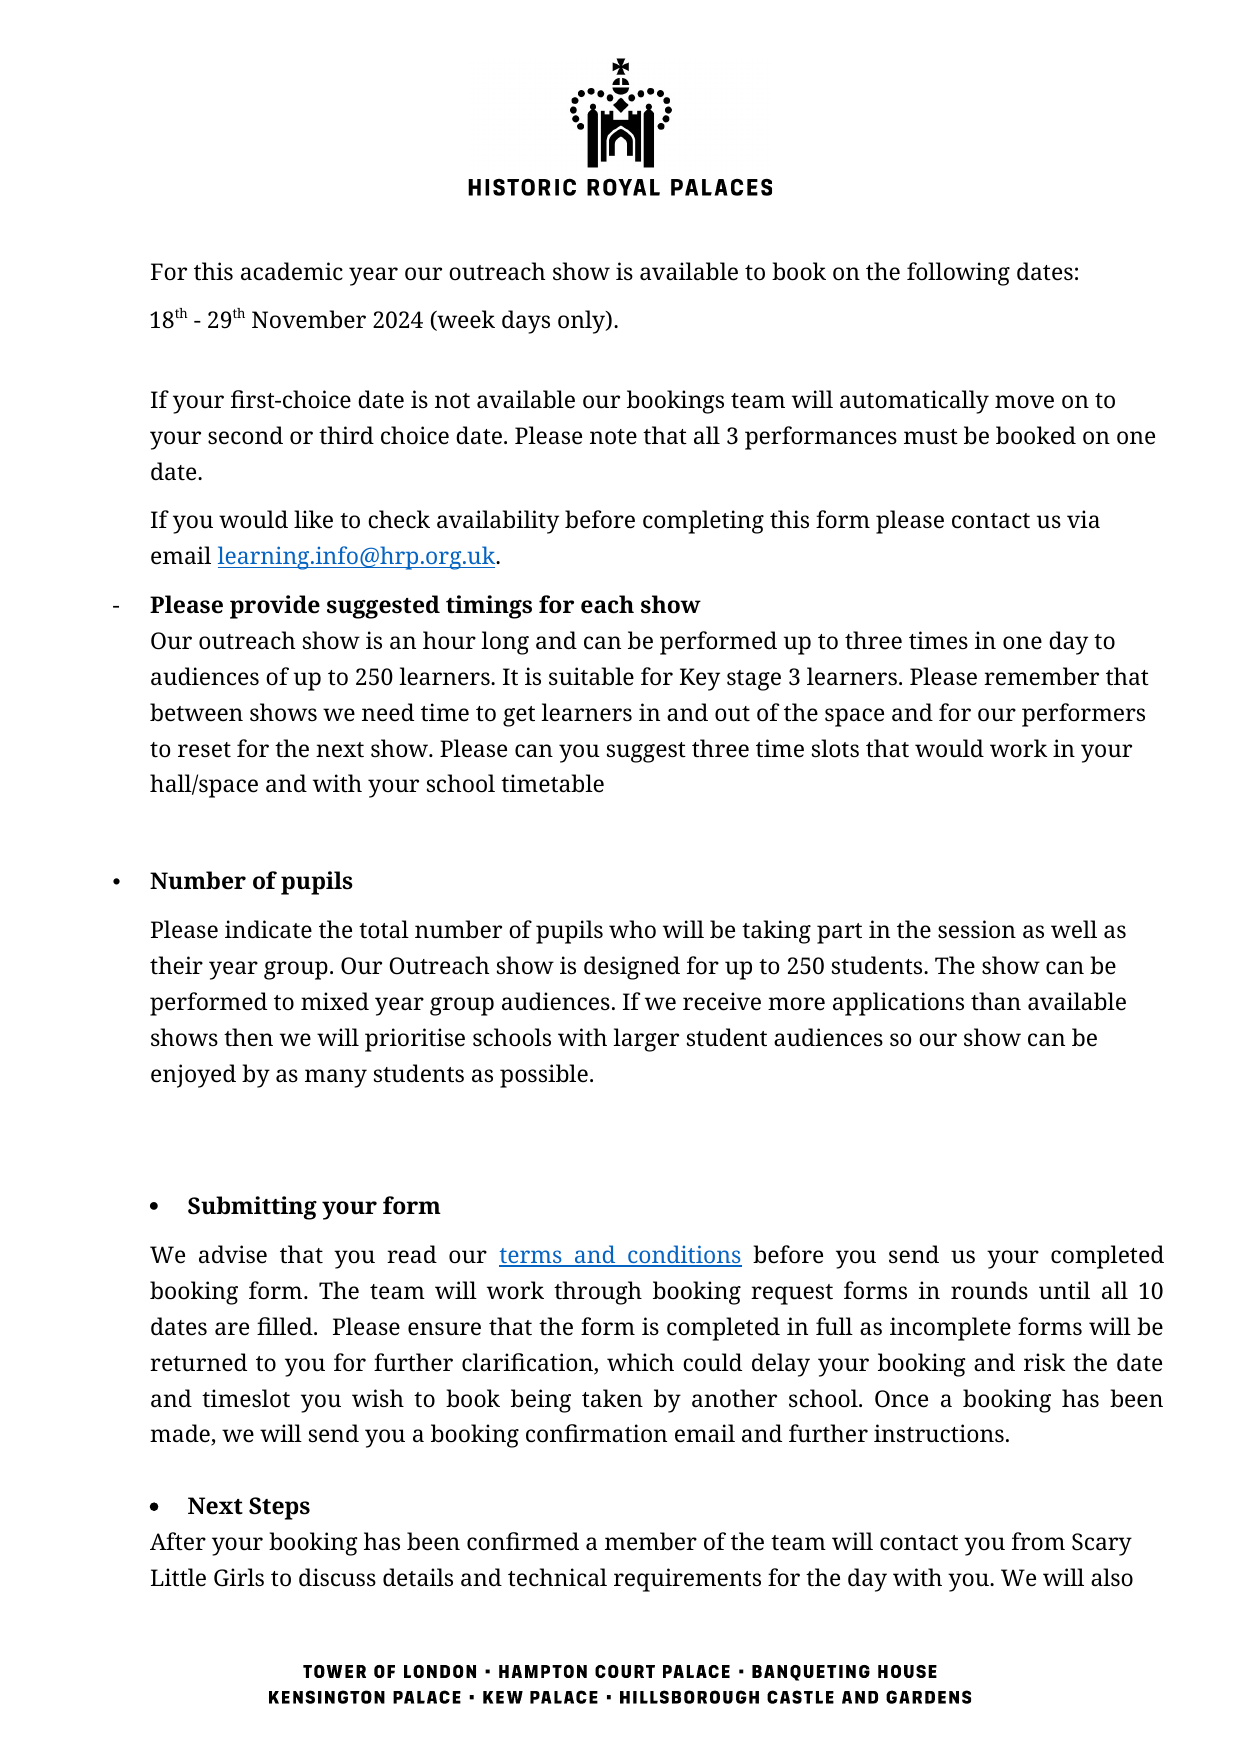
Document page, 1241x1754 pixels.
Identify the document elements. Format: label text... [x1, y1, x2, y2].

list Please indicate the total number of pupils who will be taking part in the session as well as their year group. Our Outreach show is designed for up to 250 students. The show can be performed to mixed year group audiences. If we receive more applications than available shows then we will prioritise schools with larger student audiences so our show can be enjoyed by as many students as possible. [150, 914, 1165, 1089]
text We advise that you read our terms and conditions before you send us your completed booking form. The team will work through booking request forms in rounds until all 10 dates are filled. Please ensure that the form is completed in full as incomplete forms will be returned to you for further clarification, which could delay your booking and risk the date and timeslot you wish to book being taken by another school. Once a booking has been made, we will send you a booking confirmation email and further instructions. [150, 1239, 1165, 1450]
text If you would like to check availability before completing this form please contact us via email learning.info@hrp.org.uk. [150, 504, 1165, 572]
list Our outreach show is an hour long and can be performed up to three times in one day to audiences of up to 250 learners. It is suitable for Key stage 3 learners. Please remember that between shows we need time to get learners in and out of the space and for our performers to reset for the next show. Please can you suggest three time slots that would work in your hall/space and with your school timetable [150, 625, 1165, 800]
list Please provide suggested timings for each show [112, 589, 1165, 620]
list Submitting your form [150, 1190, 1165, 1222]
text For this academic year our outreach show is available to book on the following dates: [150, 256, 1165, 287]
text If your first-choice date is not available our bookings team will automatically move on to your second or third choice date. Please note that all 3 performances must be booked on one date. [150, 384, 1165, 487]
list Next Steps [150, 1490, 1165, 1522]
picture [268, 1663, 972, 1704]
text 18th - 29th November 2024 (week days only). [149, 304, 1165, 367]
picture [468, 58, 773, 196]
list Number of pupils [112, 865, 1165, 897]
